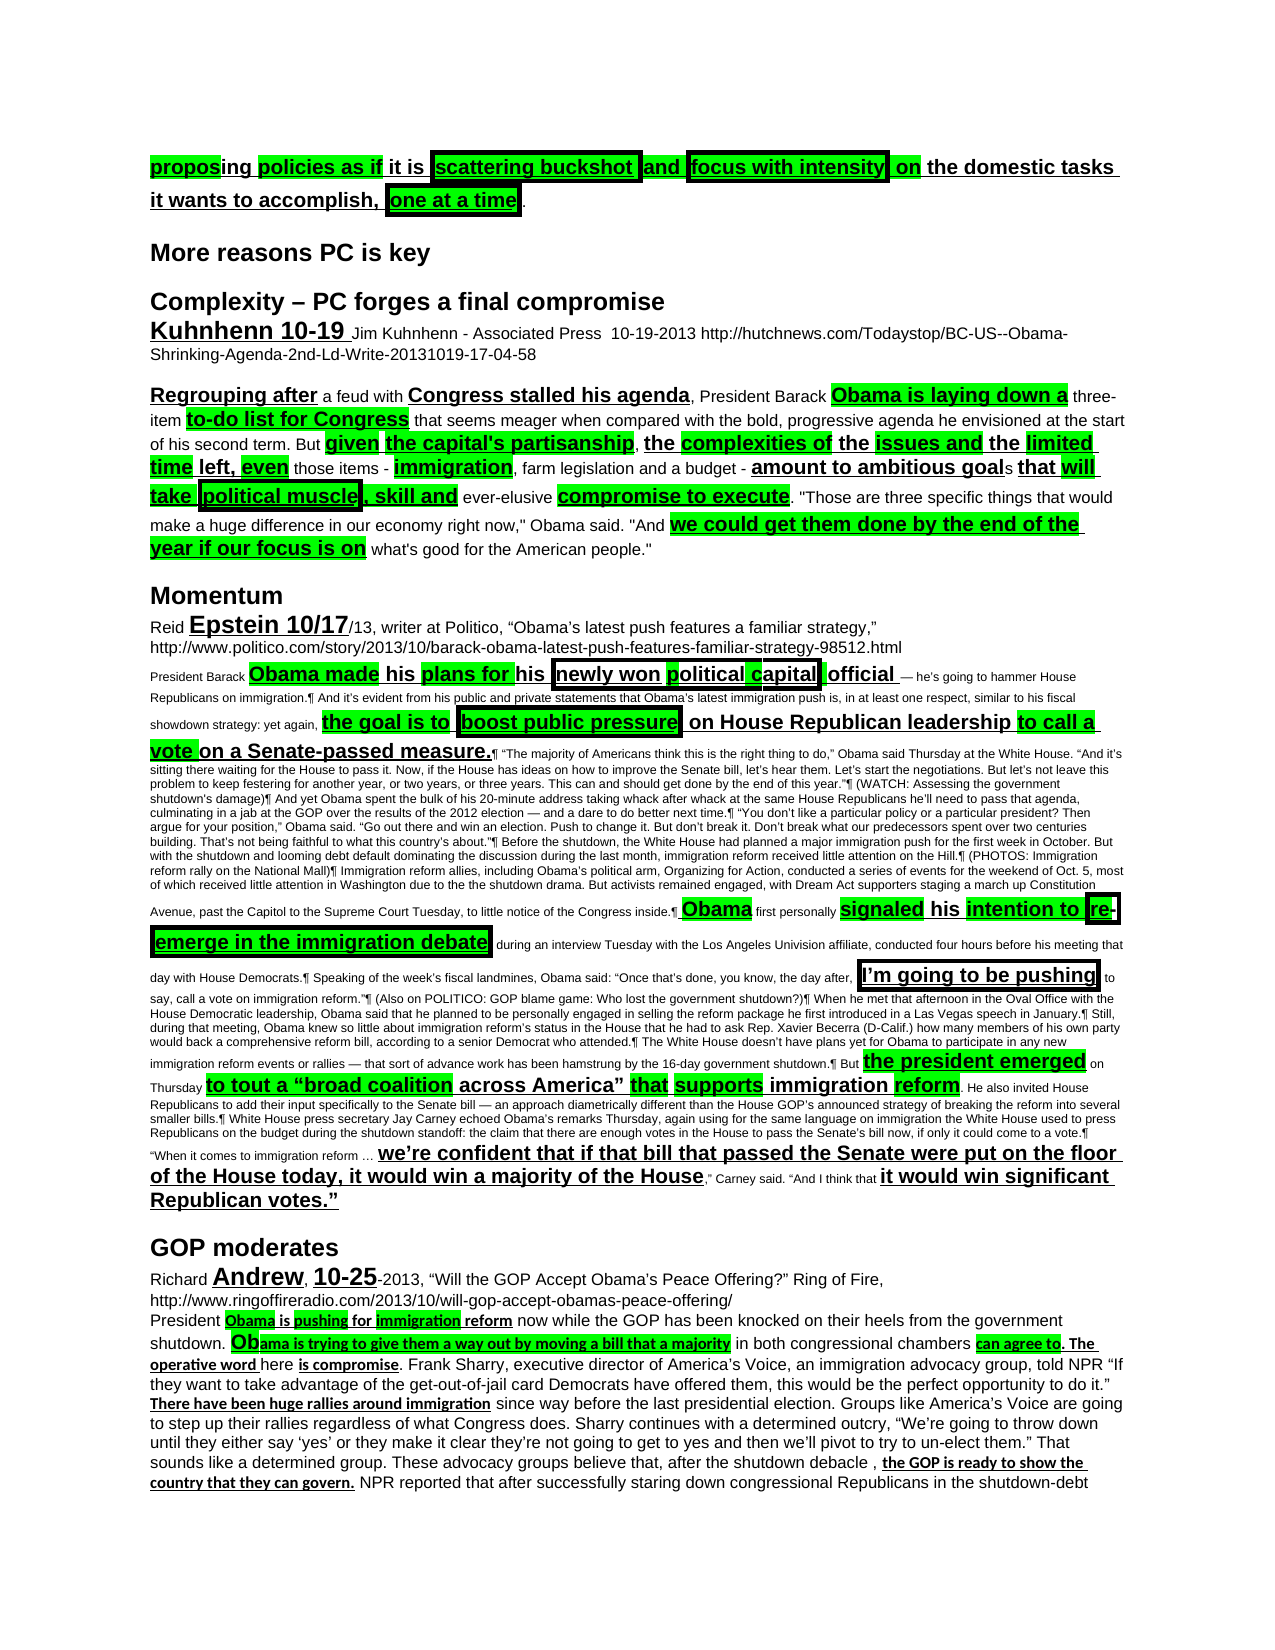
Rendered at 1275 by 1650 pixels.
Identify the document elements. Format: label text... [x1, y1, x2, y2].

subtitle GOP moderates [150, 1233, 1125, 1262]
subtitle More reasons PC is key [150, 237, 1125, 266]
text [150, 1310, 1125, 1493]
subtitle Momentum [150, 581, 1125, 609]
text Regrouping after a feud with Congress stalled his agenda, President Barack Obama is laying down a three-item to-do list for Congress that seems meager when compared with the bold, progressive agenda he envisioned at the start of his second term. But given the capital's partisanship, the complexities of the issues and the limited time left, even those items - immigration, farm legislation and a budget - amount to ambitious goals that will take political muscle, skill and ever-elusive compromise to execute. "Those are three specific things that would make a huge difference in our economy right now," Obama said. "And we could get them done by the end of the year if our focus is on what's good for the American people." [150, 383, 1125, 560]
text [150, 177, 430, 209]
subtitle Complexity – PC forges a final compromise [150, 287, 1125, 316]
text Kuhnhenn 10-19 Jim Kuhnhenn - Associated Press 10-19-2013 http://hutchnews.com/Todaystop/BC-US--Obama-Shrinking-Agenda-2nd-Ld-Write-20131019-17-04-58 [150, 316, 1125, 364]
text Richard Andrew, 10-25-2013, “Will the GOP Accept Obama’s Peace Offering?” Ring of Fire, http://www.ringoffireradio.com/2013/10/will-gop-accept-obamas-peace-offering/ [150, 1262, 1125, 1310]
text President Barack Obama made his plans for his newly won political capital official — he’s going to hammer House Republicans on immigration.¶ And it’s evident from his public and private statements that Obama’s latest immigration push is, in at least one respect, similar to his fiscal showdown strategy: yet again, the goal is to boost public pressure on House Republican leadership to call a vote on a Senate-passed measure.¶ “The majority of Americans think this is the right thing to do,” Obama said Thursday at the White House. “And it’s sitting there waiting for the House to pass it. Now, if the House has ideas on how to improve the Senate bill, let’s hear them. Let’s start the negotiations. But let’s not leave this problem to keep festering for another year, or two years, or three years. This can and should get done by the end of this year.”¶ (WATCH: Assessing the government shutdown's damage)¶ And yet Obama spent the bulk of his 20-minute address taking whack after whack at the same House Republicans he’ll need to pass that agenda, culminating in a jab at the GOP over the results of the 2012 election — and a dare to do better next time.¶ “You don’t like a particular policy or a particular president? Then argue for your position,” Obama said. “Go out there and win an election. Push to change it. But don’t break it. Don’t break what our predecessors spent over two centuries building. That’s not being faithful to what this country’s about.”¶ Before the shutdown, the White House had planned a major immigration push for the first week in October. But with the shutdown and looming debt default dominating the discussion during the last month, immigration reform received little attention on the Hill.¶ (PHOTOS: Immigration reform rally on the National Mall)¶ Immigration reform allies, including Obama’s political arm, Organizing for Action, conducted a series of events for the weekend of Oct. 5, most of which received little attention in Washington due to the the shutdown drama. But activists remained engaged, with Dream Act supporters staging a march up Constitution Avenue, past the Capitol to the Supreme Court Tuesday, to little notice of the Congress inside.¶ Obama first personally signaled his intention to re-emerge in the immigration debate during an interview Tuesday with the Los Angeles Univision affiliate, conducted four hours before his meeting that day with House Democrats.¶ Speaking of the week’s fiscal landmines, Obama said: “Once that’s done, you know, the day after, I’m going to be pushing to say, call a vote on immigration reform.”¶ (Also on POLITICO: GOP blame game: Who lost the government shutdown?)¶ When he met that afternoon in the Oval Office with the House Democratic leadership, Obama said that he planned to be personally engaged in selling the reform package he first introduced in a Las Vegas speech in January.¶ Still, during that meeting, Obama knew so little about immigration reform’s status in the House that he had to ask Rep. Xavier Becerra (D-Calif.) how many members of his own party would back a comprehensive reform bill, according to a senior Democrat who attended.¶ The White House doesn’t have plans yet for Obama to participate in any new immigration reform events or rallies — that sort of advance work has been hamstrung by the 16-day government shutdown.¶ But the president emerged on Thursday to tout a “broad coalition across America” that supports immigration reform. He also invited House Republicans to add their input specifically to the Senate bill — an approach diametrically different than the House GOP’s announced strategy of breaking the reform into several smaller bills.¶ White House press secretary Jay Carney echoed Obama’s remarks Thursday, again using for the same language on immigration the White House used to press Republicans on the budget during the shutdown standoff: the claim that there are enough votes in the House to pass the Senate’s bill now, if only it could come to a vote.¶ “When it comes to immigration reform … we’re confident that if that bill that passed the Senate were put on the floor of the House today, it would win a majority of the House,” Carney said. “And I think that it would win significant Republican votes.” [150, 657, 1125, 1212]
text Reid Epstein 10/17/13, writer at Politico, “Obama’s latest push features a familiar strategy,” http://www.politico.com/story/2013/10/barack-obama-latest-push-features-familiar-strategy-98512.html [150, 609, 1125, 657]
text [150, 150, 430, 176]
